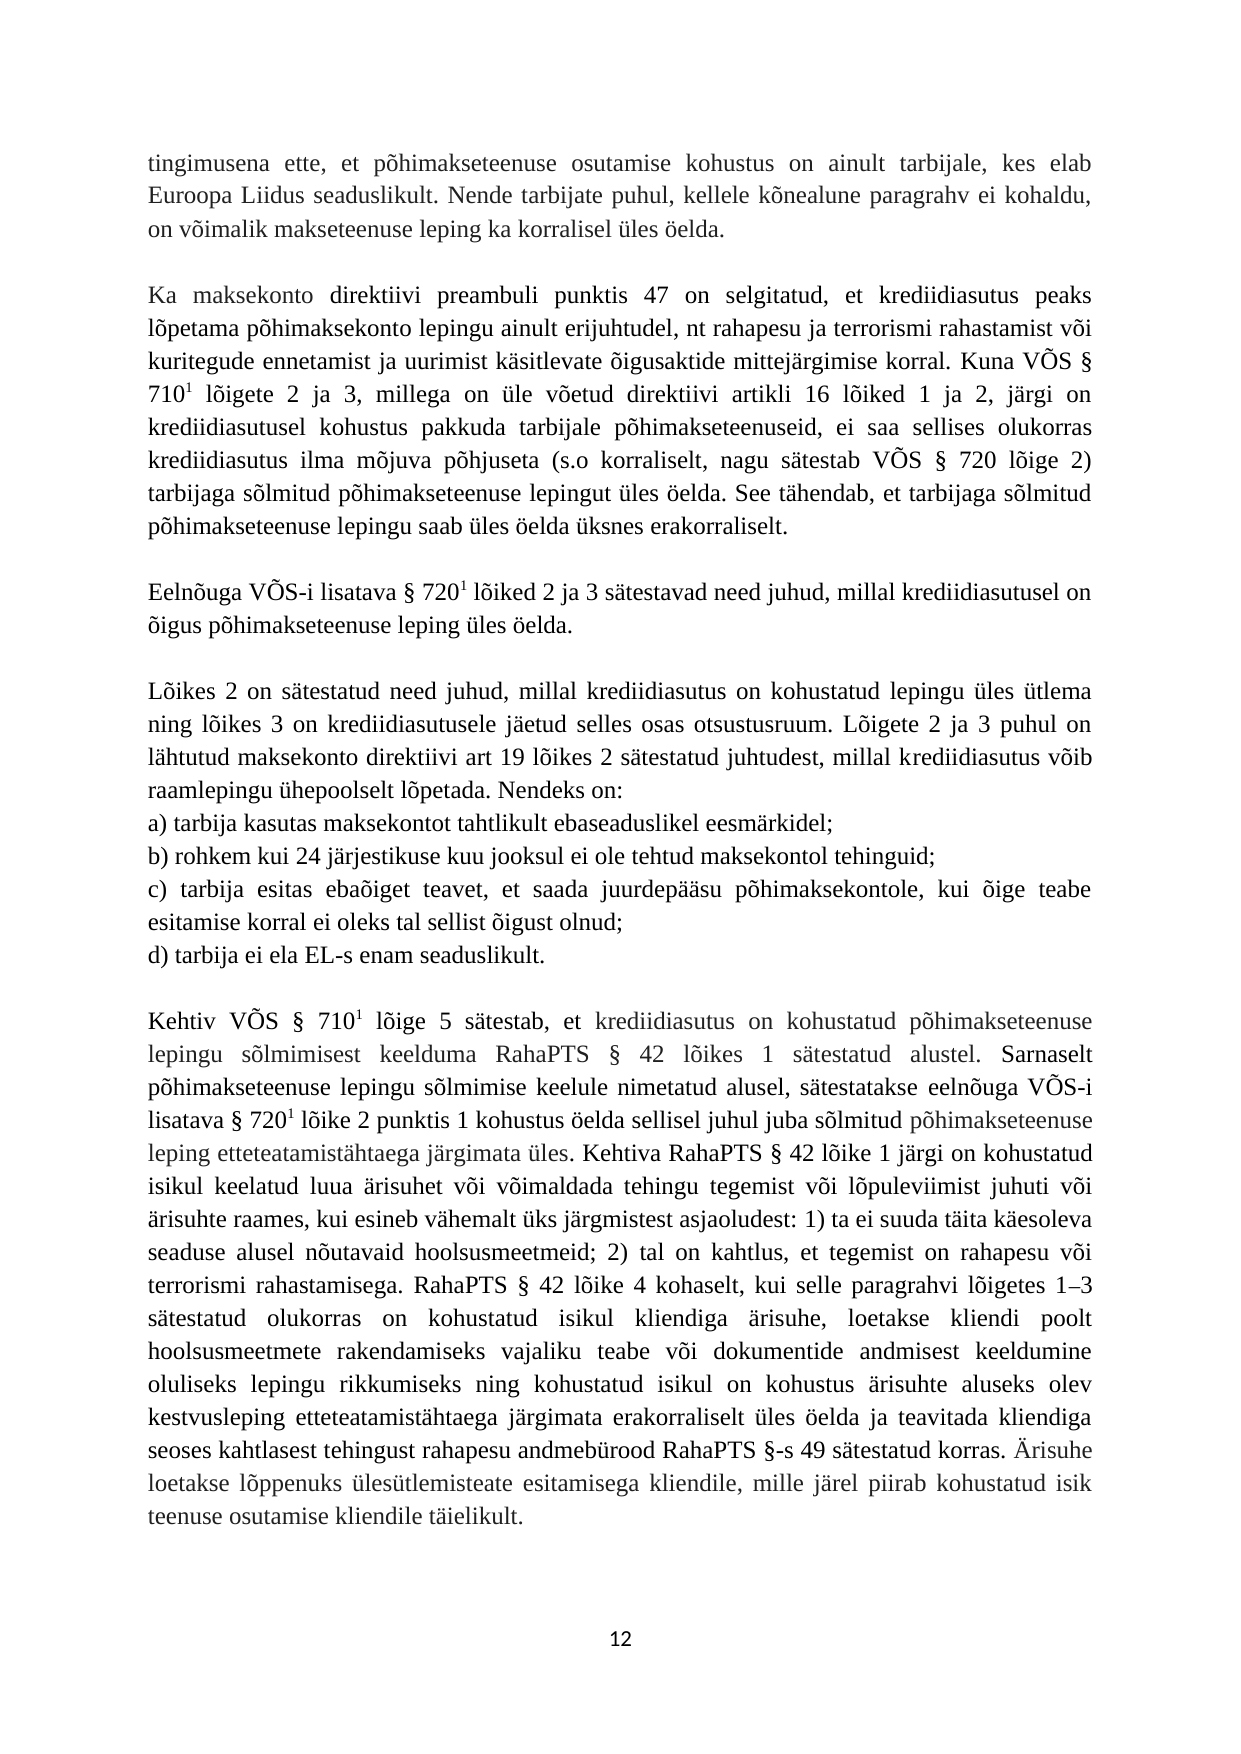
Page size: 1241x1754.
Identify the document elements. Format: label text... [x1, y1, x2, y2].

text d) tarbija ei ela EL-s enam seaduslikult. [148, 940, 1093, 969]
text Kehtiv VÕS § 7101 lõige 5 sätestab, et krediidiasutus on kohustatud põhimakseteenuse lepingu sõlmimisest keelduma RahaPTS § 42 lõikes 1 sätestatud alustel. Sarnaselt põhimakseteenuse lepingu sõlmimise keelule nimetatud alusel, sätestatakse eelnõuga VÕS-i lisatava § 7201 lõike 2 punktis 1 kohustus öelda sellisel juhul juba sõlmitud põhimakseteenuse leping etteteatamistähtaega järgimata üles. Kehtiva RahaPTS § 42 lõike 1 järgi on kohustatud isikul keelatud luua ärisuhet või võimaldada tehingu tegemist või lõpuleviimist juhuti või ärisuhte raames, kui esineb vähemalt üks järgmistest asjaoludest: 1) ta ei suuda täita käesoleva seaduse alusel nõutavaid hoolsusmeetmeid; 2) tal on kahtlus, et tegemist on rahapesu või terrorismi rahastamisega. RahaPTS § 42 lõike 4 kohaselt, kui selle paragrahvi lõigetes 1–3 sätestatud olukorras on kohustatud isikul kliendiga ärisuhe, loetakse kliendi poolt hoolsusmeetmete rakendamiseks vajaliku teabe või dokumentide andmisest keeldumine oluliseks lepingu rikkumiseks ning kohustatud isikul on kohustus ärisuhte aluseks olev kestvusleping etteteatamistähtaega järgimata erakorraliselt üles öelda ja teavitada kliendiga seoses kahtlasest tehingust rahapesu andmebürood RahaPTS §-s 49 sätestatud korras. Ärisuhe loetakse lõppenuks ülesütlemisteate esitamisega kliendile, mille järel piirab kohustatud isik teenuse osutamise kliendile täielikult. [148, 1200, 1093, 1469]
text Eelnõuga VÕS-i lisatava § 7201 lõiked 2 ja 3 sätestavad need juhud, millal krediidiasutusel on õigus põhimakseteenuse leping üles öelda. [148, 577, 1093, 639]
text Lõikes 2 on sätestatud need juhud, millal krediidiasutus on kohustatud lepingu üles ütlema ning lõikes 3 on krediidiasutusele jäetud selles osas otsustusruum. Lõigete 2 ja 3 puhul on lähtutud maksekonto direktiivi art 19 lõikes 2 sätestatud juhtudest, millal krediidiasutus võib raamlepingu ühepoolselt lõpetada. Nendeks on: [148, 676, 1093, 804]
text a) tarbija kasutas maksekontot tahtlikult ebaseaduslikel eesmärkidel; [148, 808, 1093, 837]
text b) rohkem kui 24 järjestikuse kuu jooksul ei ole tehtud maksekontol tehinguid; [148, 841, 1093, 870]
text c) tarbija esitas ebaõiget teavet, et saada juurdepääsu põhimaksekontole, kui õige teabe esitamise korral ei oleks tal sellist õigust olnud; [148, 874, 1093, 936]
text Ka maksekonto direktiivi preambuli punktis 47 on selgitatud, et krediidiasutus peaks lõpetama põhimaksekonto lepingu ainult erijuhtudel, nt rahapesu ja terrorismi rahastamist või kuritegude ennetamist ja uurimist käsitlevate õigusaktide mittejärgimise korral. Kuna VÕS § 7101 lõigete 2 ja 3, millega on üle võetud direktiivi artikli 16 lõiked 1 ja 2, järgi on krediidiasutusel kohustus pakkuda tarbijale põhimakseteenuseid, ei saa sellises olukorras krediidiasutus ilma mõjuva põhjuseta (s.o korraliselt, nagu sätestab VÕS § 720 lõige 2) tarbijaga sõlmitud põhimakseteenuse lepingut üles öelda. See tähendab, et tarbijaga sõlmitud põhimakseteenuse lepingu saab üles öelda üksnes erakorraliselt. [148, 280, 1093, 539]
text Kehtiv VÕS § 7101 lõige 5 sätestab, et krediidiasutus on kohustatud põhimakseteenuse lepingu sõlmimisest keelduma RahaPTS § 42 lõikes 1 sätestatud alustel. Sarnaselt põhimakseteenuse lepingu sõlmimise keelule nimetatud alusel, sätestatakse eelnõuga VÕS-i lisatava § 7201 lõike 2 punktis 1 kohustus öelda sellisel juhul juba sõlmitud põhimakseteenuse leping etteteatamistähtaega järgimata üles. Kehtiva RahaPTS § 42 lõike 1 järgi on kohustatud isikul keelatud luua ärisuhet või võimaldada tehingu tegemist või lõpuleviimist juhuti või ärisuhte raames, kui esineb vähemalt üks järgmistest asjaoludest: 1) ta ei suuda täita käesoleva seaduse alusel nõutavaid hoolsusmeetmeid; 2) tal on kahtlus, et tegemist on rahapesu või terrorismi rahastamisega. RahaPTS § 42 lõike 4 kohaselt, kui selle paragrahvi lõigetes 1–3 sätestatud olukorras on kohustatud isikul kliendiga ärisuhe, loetakse kliendi poolt hoolsusmeetmete rakendamiseks vajaliku teabe või dokumentide andmisest keeldumine oluliseks lepingu rikkumiseks ning kohustatud isikul on kohustus ärisuhte aluseks olev kestvusleping etteteatamistähtaega järgimata erakorraliselt üles öelda ja teavitada kliendiga seoses kahtlasest tehingust rahapesu andmebürood RahaPTS §-s 49 sätestatud korras. Ärisuhe loetakse lõppenuks ülesütlemisteate esitamisega kliendile, mille järel piirab kohustatud isik teenuse osutamise kliendile täielikult. [148, 1006, 1093, 1171]
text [148, 209, 1093, 242]
